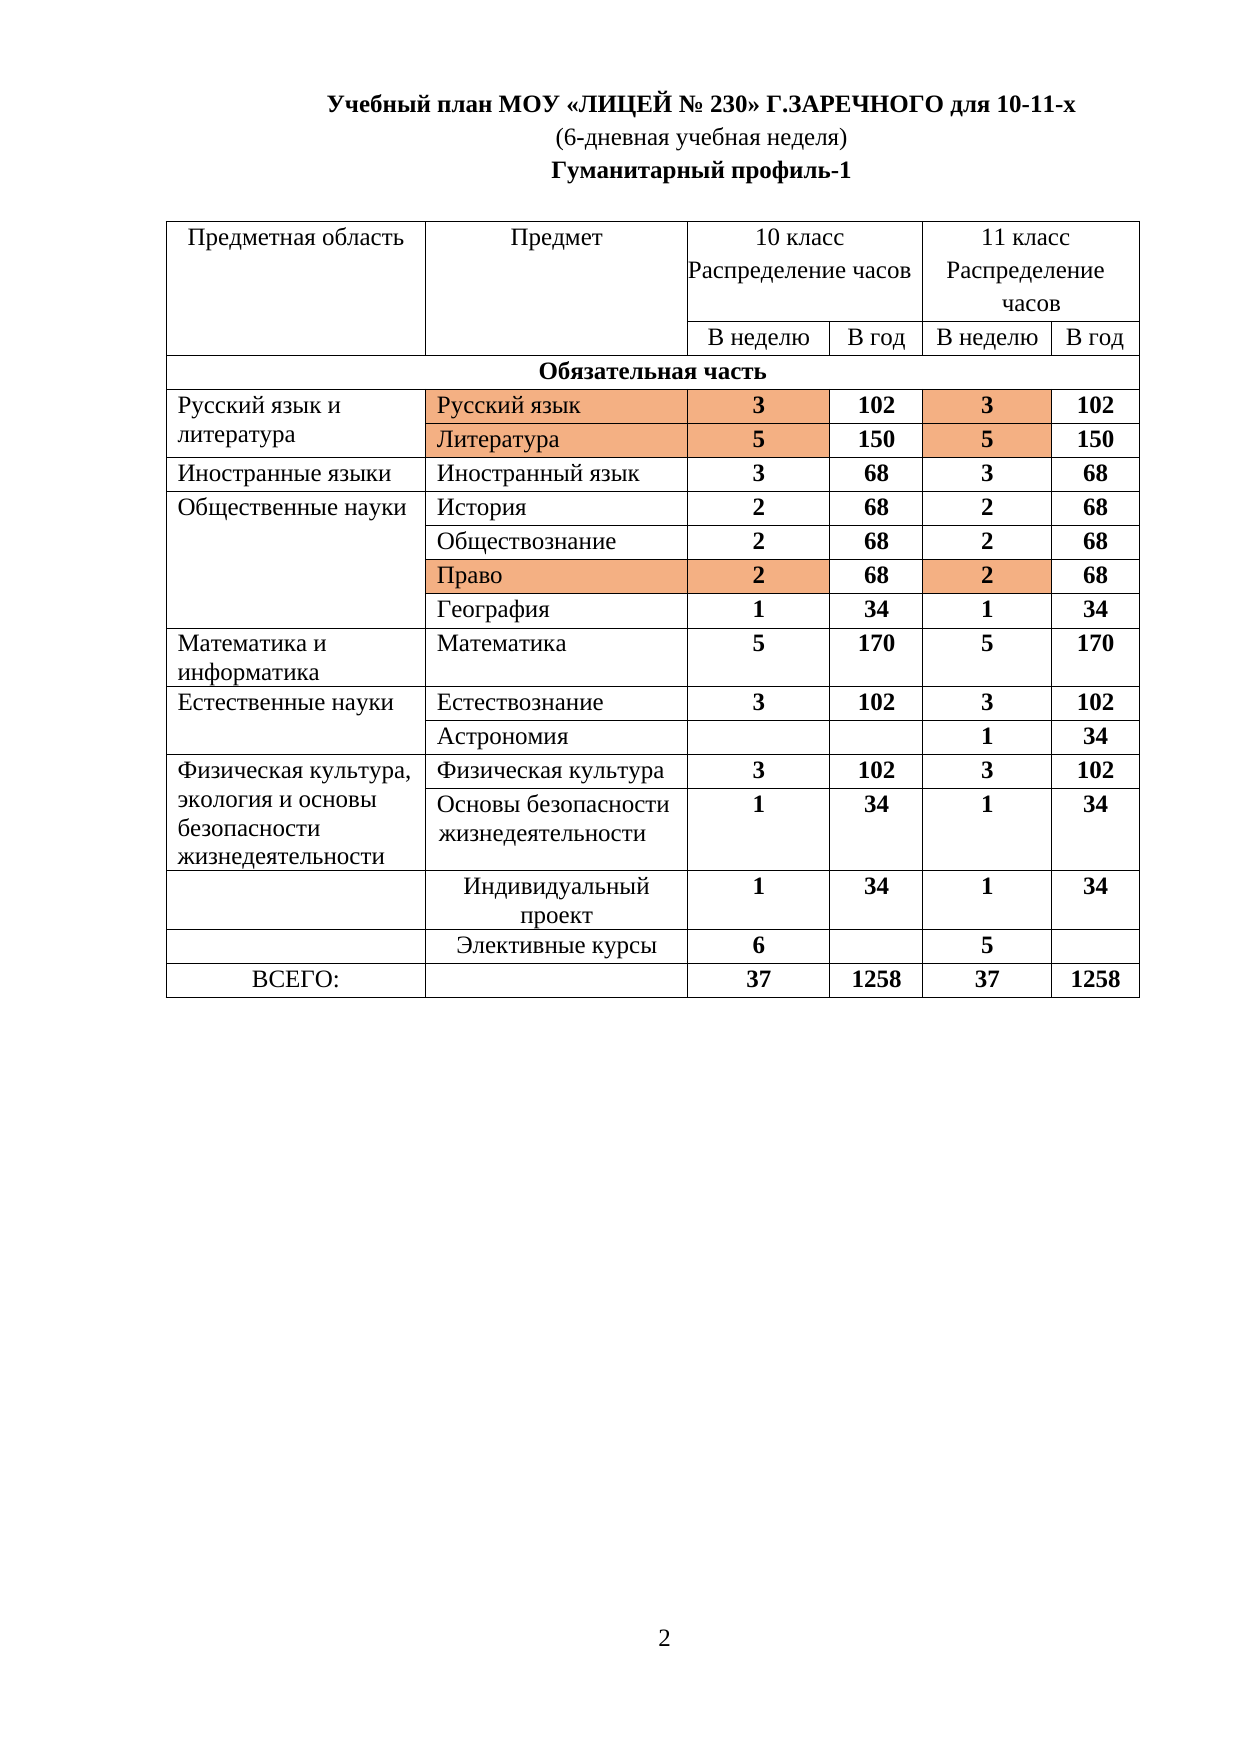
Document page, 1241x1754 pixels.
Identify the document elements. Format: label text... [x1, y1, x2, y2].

table_cell 37 [923, 964, 1051, 997]
table_cell Индивидуальный проект [426, 871, 687, 929]
table_cell 1 [923, 789, 1051, 870]
table_cell 1 [688, 594, 829, 627]
table_cell 2 [923, 492, 1051, 525]
table_header 11 класс Распределение часов [923, 222, 1139, 321]
table_cell [167, 871, 425, 929]
table_cell 3 [923, 687, 1051, 720]
table_cell 3 [688, 687, 829, 720]
table_cell 1258 [1052, 964, 1139, 997]
table_cell 150 [1052, 424, 1139, 457]
table_cell 68 [1052, 458, 1139, 491]
text (6-дневная учебная неделя) [177, 122, 1152, 150]
table_cell 1258 [830, 964, 922, 997]
table_cell 6 [688, 930, 829, 963]
table_cell 37 [688, 964, 829, 997]
table_cell [1052, 930, 1139, 963]
table_cell [426, 964, 687, 997]
table_cell География [426, 594, 687, 627]
table_cell 68 [830, 492, 922, 525]
table_cell 3 [688, 458, 829, 491]
table_cell Естественные науки [167, 687, 425, 754]
table_cell 102 [1052, 687, 1139, 720]
table_cell В год [1052, 322, 1139, 355]
table_cell Иностранный язык [426, 458, 687, 491]
table_header Предметная область [167, 222, 425, 355]
table_cell 1 [923, 721, 1051, 754]
table_cell 5 [688, 424, 829, 457]
table_cell История [426, 492, 687, 525]
table_cell 34 [1052, 871, 1139, 929]
table_cell 3 [688, 390, 829, 423]
table_cell 102 [1052, 755, 1139, 788]
table_cell 34 [830, 594, 922, 627]
table_cell 102 [830, 390, 922, 423]
table_cell 1 [923, 594, 1051, 627]
table_cell 1 [923, 871, 1051, 929]
table_cell [167, 930, 425, 963]
table_cell 5 [923, 424, 1051, 457]
table_cell 1 [688, 789, 829, 870]
table_cell 170 [1052, 629, 1139, 686]
table_cell 5 [688, 629, 829, 686]
table_cell Элективные курсы [426, 930, 687, 963]
table_cell 68 [1052, 492, 1139, 525]
table_cell Обществознание [426, 526, 687, 559]
table_cell 34 [1052, 721, 1139, 754]
table_cell 2 [688, 492, 829, 525]
table_cell 34 [830, 789, 922, 870]
table_header Предмет [426, 222, 687, 355]
table_cell Астрономия [426, 721, 687, 754]
table_cell Математика [426, 629, 687, 686]
table_cell 5 [923, 629, 1051, 686]
table_cell ВСЕГО: [167, 964, 425, 997]
table_cell 102 [1052, 390, 1139, 423]
table_header 10 класс Распределение часов [688, 222, 922, 321]
table_cell [830, 930, 922, 963]
table_cell 68 [830, 560, 922, 593]
text Гуманитарный профиль-1 [177, 155, 1152, 183]
table_cell 68 [830, 458, 922, 491]
table_cell 150 [830, 424, 922, 457]
table_cell 3 [923, 755, 1051, 788]
table_cell 2 [923, 526, 1051, 559]
table_cell [688, 721, 829, 754]
table_cell 2 [688, 560, 829, 593]
table_cell Обязательная часть [167, 356, 1139, 389]
table_cell 2 [923, 560, 1051, 593]
table_cell 34 [1052, 594, 1139, 627]
table_cell Естествознание [426, 687, 687, 720]
table_cell Право [426, 560, 687, 593]
table_cell 3 [688, 755, 829, 788]
table_cell Физическая культура [426, 755, 687, 788]
table_cell 102 [830, 687, 922, 720]
table_cell 68 [830, 526, 922, 559]
table_cell 68 [1052, 526, 1139, 559]
table_cell Основы безопасности жизнедеятельности [426, 789, 687, 870]
table_cell 34 [830, 871, 922, 929]
table_cell Общественные науки [167, 492, 425, 627]
table_cell 5 [923, 930, 1051, 963]
table_cell 2 [688, 526, 829, 559]
table_cell 102 [830, 755, 922, 788]
table_cell 3 [923, 390, 1051, 423]
table_cell Русский язык и литература [167, 390, 425, 457]
table_cell 34 [1052, 789, 1139, 870]
table_cell Русский язык [426, 390, 687, 423]
table_cell В год [830, 322, 922, 355]
table_cell [830, 721, 922, 754]
table_cell Физическая культура, экология и основы безопасности жизнедеятельности [167, 755, 425, 870]
table_cell 170 [830, 629, 922, 686]
table_cell Иностранные языки [167, 458, 425, 491]
table_cell 1 [688, 871, 829, 929]
table_cell Литература [426, 424, 687, 457]
table_cell Математика и информатика [167, 629, 425, 686]
table_cell В неделю [923, 322, 1051, 355]
table_cell 68 [1052, 560, 1139, 593]
table_cell В неделю [688, 322, 829, 355]
table_cell 3 [923, 458, 1051, 491]
text Учебный план МОУ «ЛИЦЕЙ № 230» Г.ЗАРЕЧНОГО для 10-11-х [177, 89, 1152, 117]
